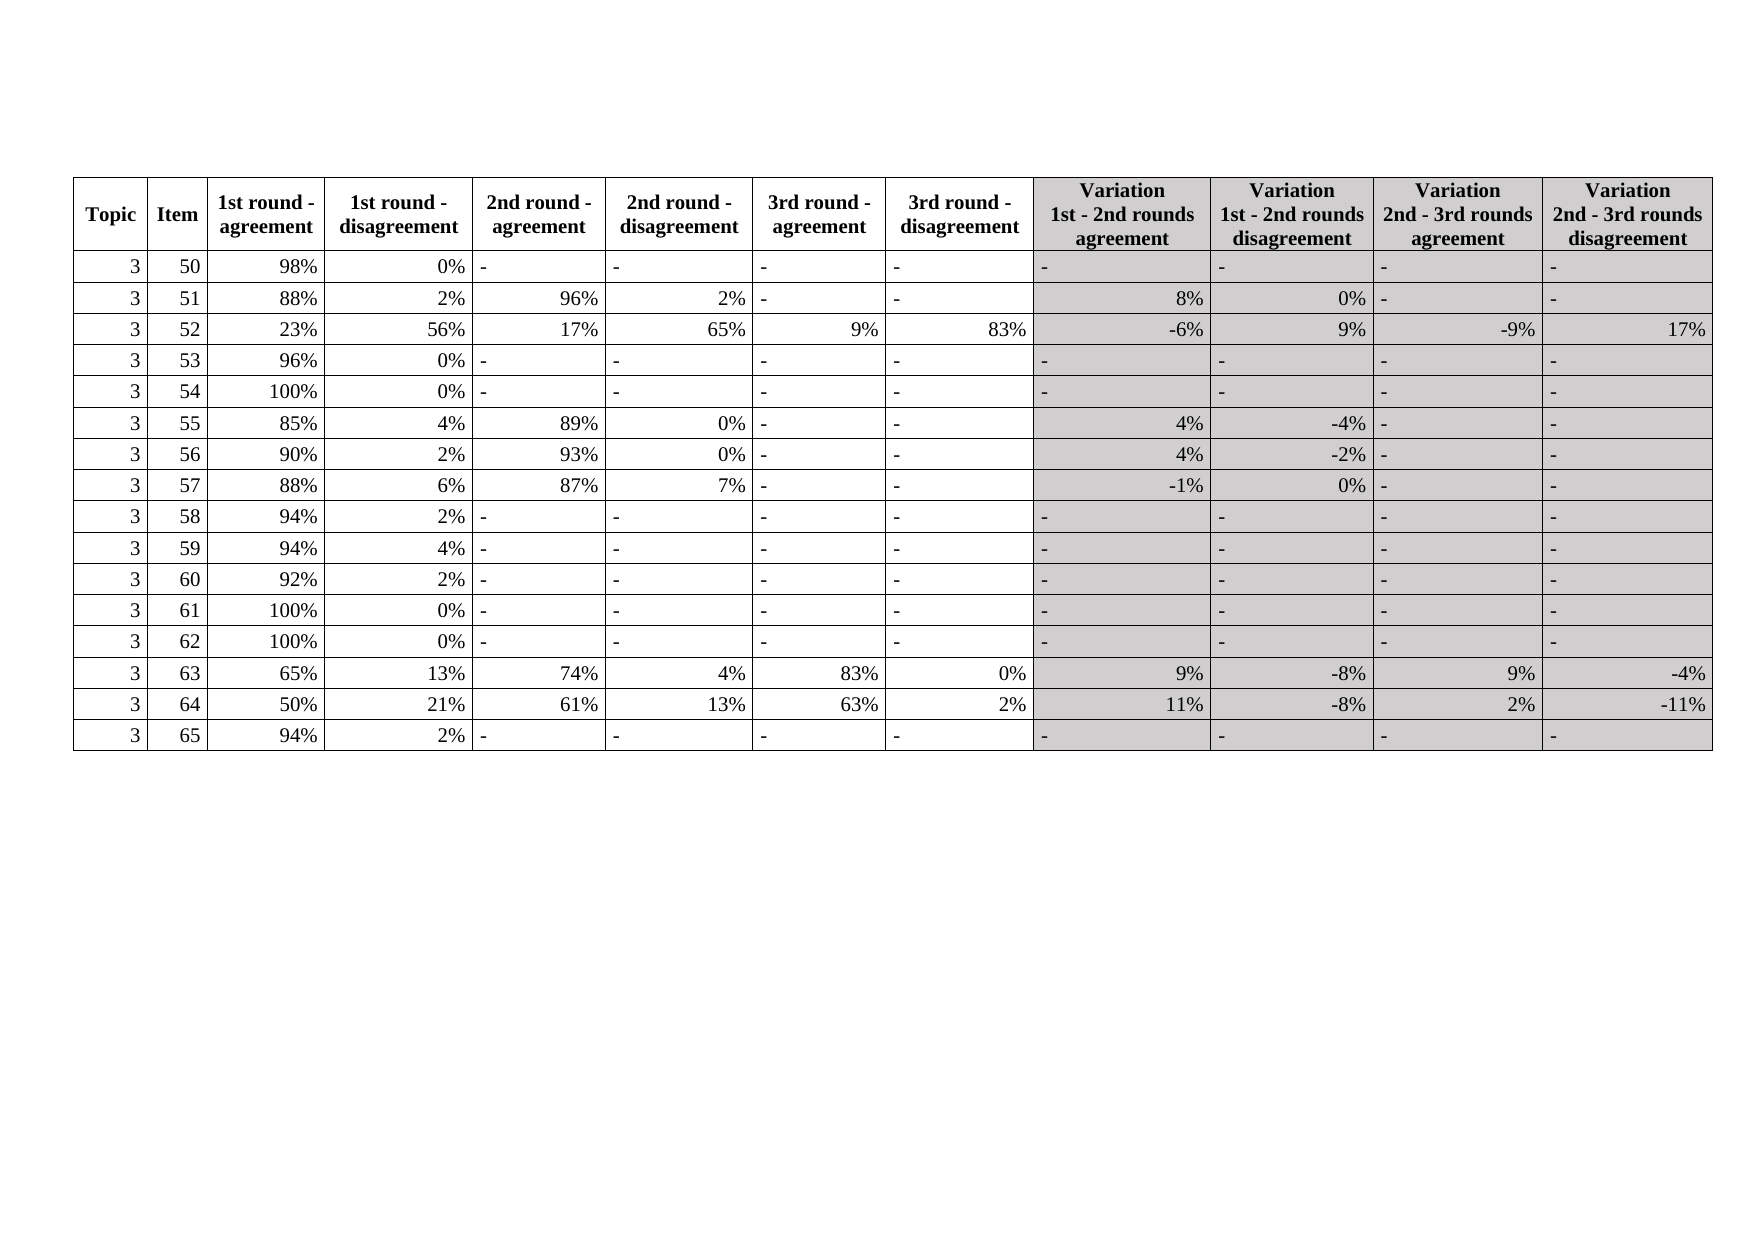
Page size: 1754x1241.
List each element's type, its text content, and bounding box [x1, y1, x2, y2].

table_cell - [1211, 251, 1373, 282]
table_cell - [886, 439, 1033, 469]
table_cell - [1034, 720, 1210, 750]
table_cell 8% [1034, 283, 1210, 313]
table_cell - [1543, 595, 1712, 625]
table_cell - [1543, 720, 1712, 750]
table_cell - [606, 345, 752, 375]
table_cell -1% [1034, 470, 1210, 500]
table_cell - [1211, 626, 1373, 657]
table_cell 17% [473, 314, 605, 344]
table_cell 13% [606, 689, 752, 719]
table_cell 13% [325, 658, 472, 688]
table_cell - [1034, 251, 1210, 282]
table_cell 60 [148, 564, 207, 594]
table_header Item [148, 178, 207, 250]
table_cell 21% [325, 689, 472, 719]
table_cell 3 [74, 564, 147, 594]
table_cell 2% [325, 283, 472, 313]
table_cell 98% [208, 251, 324, 282]
table_cell 61% [473, 689, 605, 719]
table_cell -9% [1374, 314, 1542, 344]
table_cell 11% [1034, 689, 1210, 719]
table_cell 0% [1211, 470, 1373, 500]
table_cell 4% [606, 658, 752, 688]
table_cell 3 [74, 626, 147, 657]
table_header Variation 2nd - 3rd rounds agreement [1374, 178, 1542, 250]
table_cell - [886, 626, 1033, 657]
table_cell 3 [74, 470, 147, 500]
table_cell 0% [325, 345, 472, 375]
table_cell 3 [74, 689, 147, 719]
table_cell 9% [1211, 314, 1373, 344]
table_cell - [1034, 376, 1210, 407]
table_cell - [1543, 251, 1712, 282]
table_cell 64 [148, 689, 207, 719]
table_cell - [886, 470, 1033, 500]
table_cell - [1374, 501, 1542, 532]
table_cell - [1543, 533, 1712, 563]
table_cell - [1374, 470, 1542, 500]
table_cell 2% [325, 501, 472, 532]
table_cell - [1374, 251, 1542, 282]
table_cell -11% [1543, 689, 1712, 719]
table_cell - [753, 720, 885, 750]
table_cell 9% [1034, 658, 1210, 688]
table_cell - [1034, 533, 1210, 563]
table_cell - [753, 595, 885, 625]
table_header Variation 1st - 2nd rounds disagreement [1211, 178, 1373, 250]
table_cell -4% [1211, 408, 1373, 438]
table_cell -6% [1034, 314, 1210, 344]
table_cell - [606, 564, 752, 594]
table_cell - [1211, 501, 1373, 532]
table_cell - [753, 283, 885, 313]
table_cell - [1374, 533, 1542, 563]
table_cell 87% [473, 470, 605, 500]
table_cell 0% [606, 439, 752, 469]
table_cell - [473, 595, 605, 625]
table_cell - [886, 533, 1033, 563]
table_cell 55 [148, 408, 207, 438]
table_cell - [606, 533, 752, 563]
table_cell 9% [753, 314, 885, 344]
table_cell 2% [1374, 689, 1542, 719]
table_cell 4% [325, 533, 472, 563]
table_cell - [1034, 564, 1210, 594]
table_cell 3 [74, 345, 147, 375]
table_cell 85% [208, 408, 324, 438]
table_cell 54 [148, 376, 207, 407]
table_cell - [606, 501, 752, 532]
table_cell - [473, 501, 605, 532]
table_cell 96% [473, 283, 605, 313]
table_cell - [1543, 470, 1712, 500]
table_cell - [753, 408, 885, 438]
table_cell -2% [1211, 439, 1373, 469]
table_cell - [1211, 345, 1373, 375]
table_cell 83% [753, 658, 885, 688]
table_cell 100% [208, 376, 324, 407]
table_cell - [1374, 595, 1542, 625]
table_cell - [1543, 439, 1712, 469]
table_cell 3 [74, 658, 147, 688]
table_cell 0% [1211, 283, 1373, 313]
table_cell - [1543, 501, 1712, 532]
table_cell 3 [74, 439, 147, 469]
table_cell 92% [208, 564, 324, 594]
table_cell - [606, 376, 752, 407]
table_cell - [1034, 595, 1210, 625]
table_cell 59 [148, 533, 207, 563]
table_cell - [1211, 564, 1373, 594]
table_cell - [1543, 283, 1712, 313]
table_cell - [1211, 595, 1373, 625]
table_cell - [1374, 376, 1542, 407]
table_cell - [753, 439, 885, 469]
table_cell -8% [1211, 658, 1373, 688]
table_cell 2% [325, 720, 472, 750]
table_header 3rd round - agreement [753, 178, 885, 250]
table_cell 3 [74, 595, 147, 625]
table_cell - [1374, 626, 1542, 657]
table_cell - [886, 408, 1033, 438]
table_cell - [473, 720, 605, 750]
table_header 2nd round - disagreement [606, 178, 752, 250]
table_cell - [1034, 626, 1210, 657]
table_cell - [606, 595, 752, 625]
table_cell 100% [208, 595, 324, 625]
table_cell 61 [148, 595, 207, 625]
table_cell 2% [606, 283, 752, 313]
table_cell 58 [148, 501, 207, 532]
table_cell - [606, 626, 752, 657]
table_cell 0% [325, 376, 472, 407]
table_cell 7% [606, 470, 752, 500]
table_cell 0% [325, 251, 472, 282]
table_cell 3 [74, 251, 147, 282]
table_cell 57 [148, 470, 207, 500]
table_cell - [606, 720, 752, 750]
table_cell - [606, 251, 752, 282]
table_cell 3 [74, 720, 147, 750]
table_cell 94% [208, 533, 324, 563]
table_cell 93% [473, 439, 605, 469]
table_cell - [473, 251, 605, 282]
table_cell 94% [208, 720, 324, 750]
table_cell 88% [208, 283, 324, 313]
table_cell - [886, 251, 1033, 282]
table_cell -4% [1543, 658, 1712, 688]
table_cell - [1034, 501, 1210, 532]
table_cell - [1211, 720, 1373, 750]
table_cell 2% [325, 564, 472, 594]
table_cell 88% [208, 470, 324, 500]
table_cell 89% [473, 408, 605, 438]
table_cell 90% [208, 439, 324, 469]
table_cell - [886, 720, 1033, 750]
table_cell - [886, 501, 1033, 532]
table_cell 74% [473, 658, 605, 688]
table_cell 6% [325, 470, 472, 500]
table_header 2nd round - agreement [473, 178, 605, 250]
table_cell 62 [148, 626, 207, 657]
table_cell - [753, 376, 885, 407]
table_cell - [1374, 408, 1542, 438]
table_cell - [1374, 439, 1542, 469]
table_cell - [886, 345, 1033, 375]
table_cell - [753, 564, 885, 594]
table_cell 65% [606, 314, 752, 344]
table_cell 65% [208, 658, 324, 688]
table_header Variation 2nd - 3rd rounds disagreement [1543, 178, 1712, 250]
table_cell 83% [886, 314, 1033, 344]
table_cell 0% [325, 595, 472, 625]
table_cell 50% [208, 689, 324, 719]
table_header Topic [74, 178, 147, 250]
table_cell - [1211, 533, 1373, 563]
table_cell - [753, 345, 885, 375]
table_cell - [473, 564, 605, 594]
table_cell - [1543, 376, 1712, 407]
table_cell 0% [606, 408, 752, 438]
table_cell 17% [1543, 314, 1712, 344]
table_cell 4% [325, 408, 472, 438]
table_cell - [1034, 345, 1210, 375]
table_cell - [473, 626, 605, 657]
table_cell 65 [148, 720, 207, 750]
table_cell 0% [886, 658, 1033, 688]
table_cell - [886, 283, 1033, 313]
table_cell 100% [208, 626, 324, 657]
table_cell 3 [74, 533, 147, 563]
table_cell - [1374, 564, 1542, 594]
table_cell 3 [74, 314, 147, 344]
table_cell - [1374, 345, 1542, 375]
table_cell 4% [1034, 408, 1210, 438]
table_cell 50 [148, 251, 207, 282]
table_cell - [1211, 376, 1373, 407]
table_cell 56 [148, 439, 207, 469]
table_cell 56% [325, 314, 472, 344]
table_cell 51 [148, 283, 207, 313]
table_cell - [1543, 345, 1712, 375]
table_cell 96% [208, 345, 324, 375]
table_cell - [886, 376, 1033, 407]
table_header 1st round - agreement [208, 178, 324, 250]
table_cell 63% [753, 689, 885, 719]
table_header 3rd round - disagreement [886, 178, 1033, 250]
table_cell 3 [74, 408, 147, 438]
table_cell 3 [74, 283, 147, 313]
table_cell 53 [148, 345, 207, 375]
table_cell 2% [886, 689, 1033, 719]
table_cell - [753, 501, 885, 532]
table_cell 94% [208, 501, 324, 532]
table_cell - [753, 470, 885, 500]
table_header 1st round - disagreement [325, 178, 472, 250]
table_cell 0% [325, 626, 472, 657]
table_cell - [1543, 626, 1712, 657]
table_cell - [1374, 720, 1542, 750]
table_cell 9% [1374, 658, 1542, 688]
table_cell - [886, 595, 1033, 625]
table_cell 23% [208, 314, 324, 344]
table_cell 3 [74, 501, 147, 532]
table_header Variation 1st - 2nd rounds agreement [1034, 178, 1210, 250]
table_cell - [753, 251, 885, 282]
table_cell 4% [1034, 439, 1210, 469]
table_cell 63 [148, 658, 207, 688]
table_cell - [473, 533, 605, 563]
table_cell - [473, 376, 605, 407]
table_cell 2% [325, 439, 472, 469]
table_cell - [753, 533, 885, 563]
table_cell - [1543, 564, 1712, 594]
table_cell - [473, 345, 605, 375]
table_cell - [1543, 408, 1712, 438]
table_cell - [886, 564, 1033, 594]
table_cell 52 [148, 314, 207, 344]
table_cell -8% [1211, 689, 1373, 719]
table_cell - [753, 626, 885, 657]
table_cell - [1374, 283, 1542, 313]
table_cell 3 [74, 376, 147, 407]
